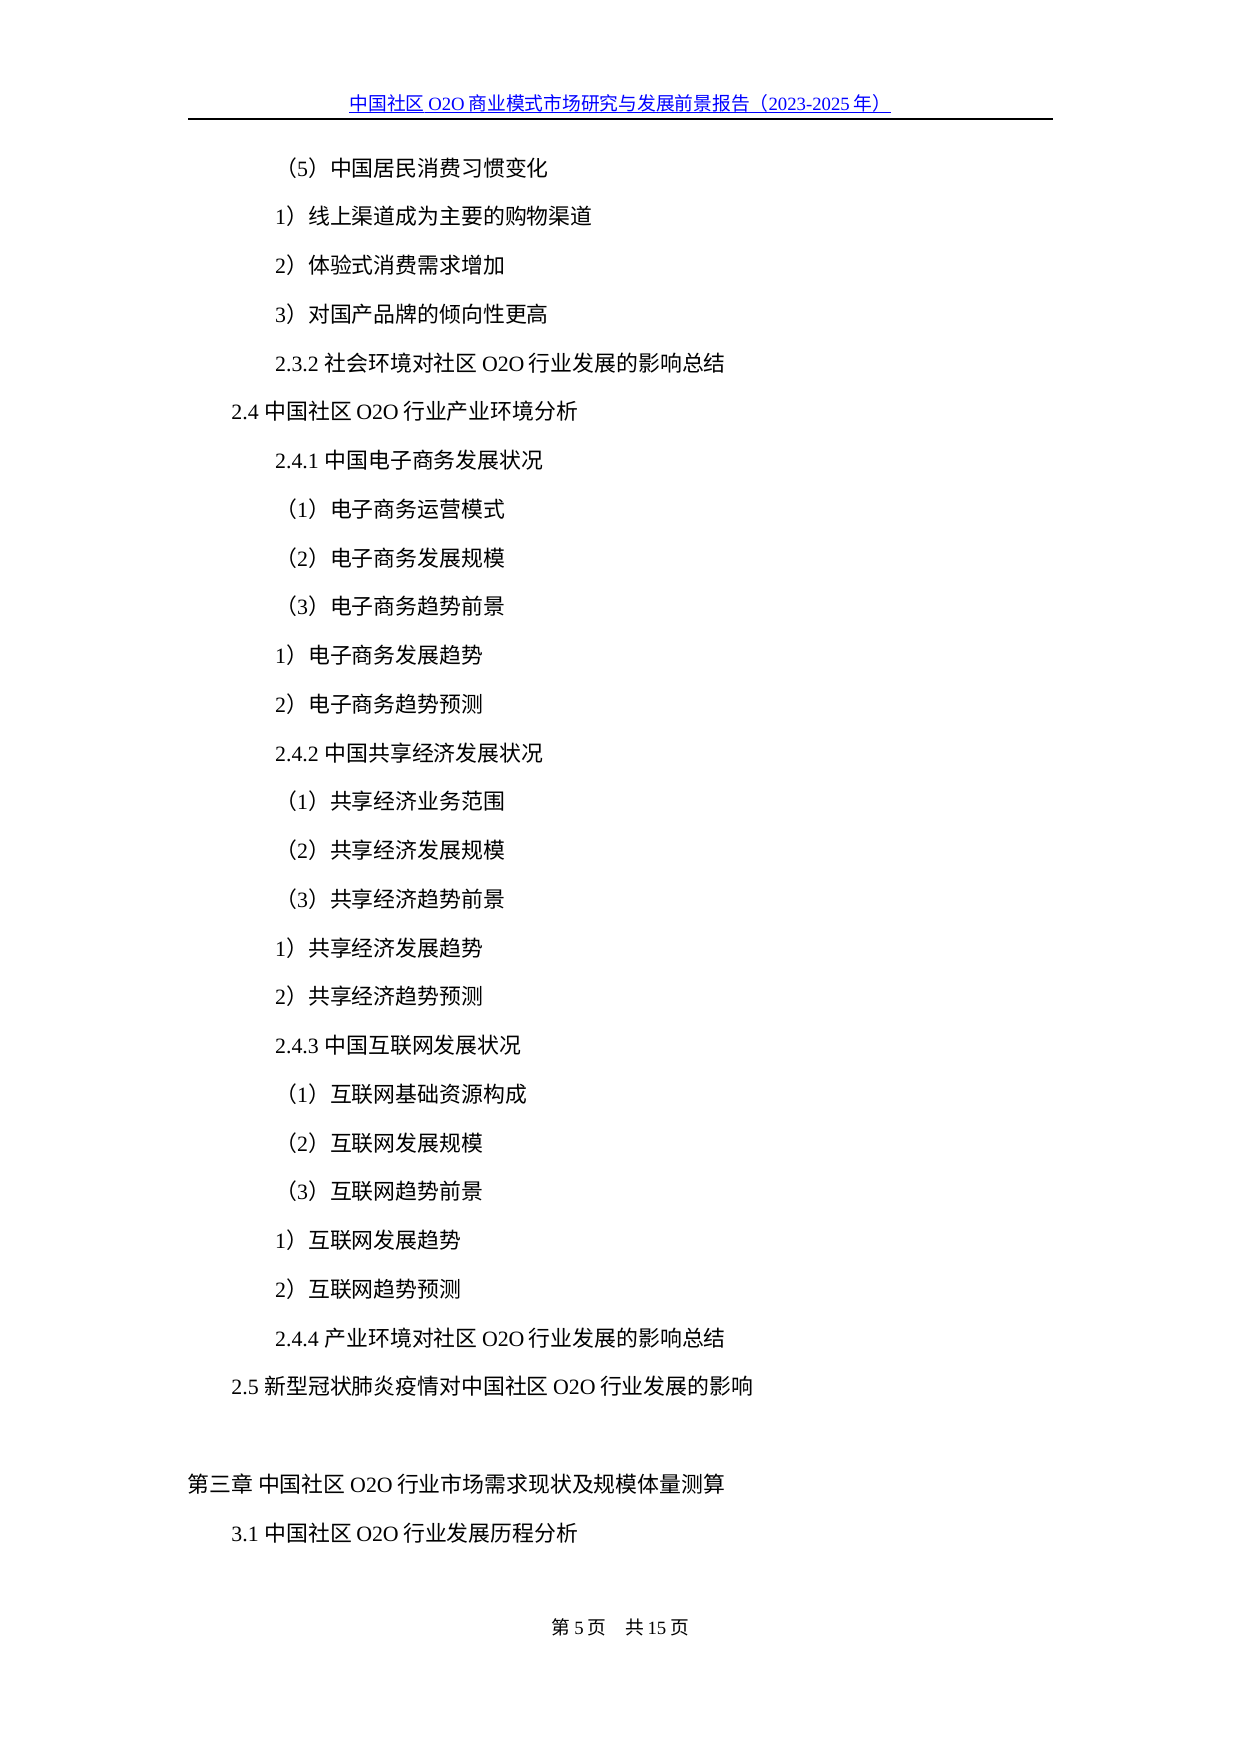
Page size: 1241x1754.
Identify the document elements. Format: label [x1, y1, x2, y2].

text [187, 150, 1053, 1548]
